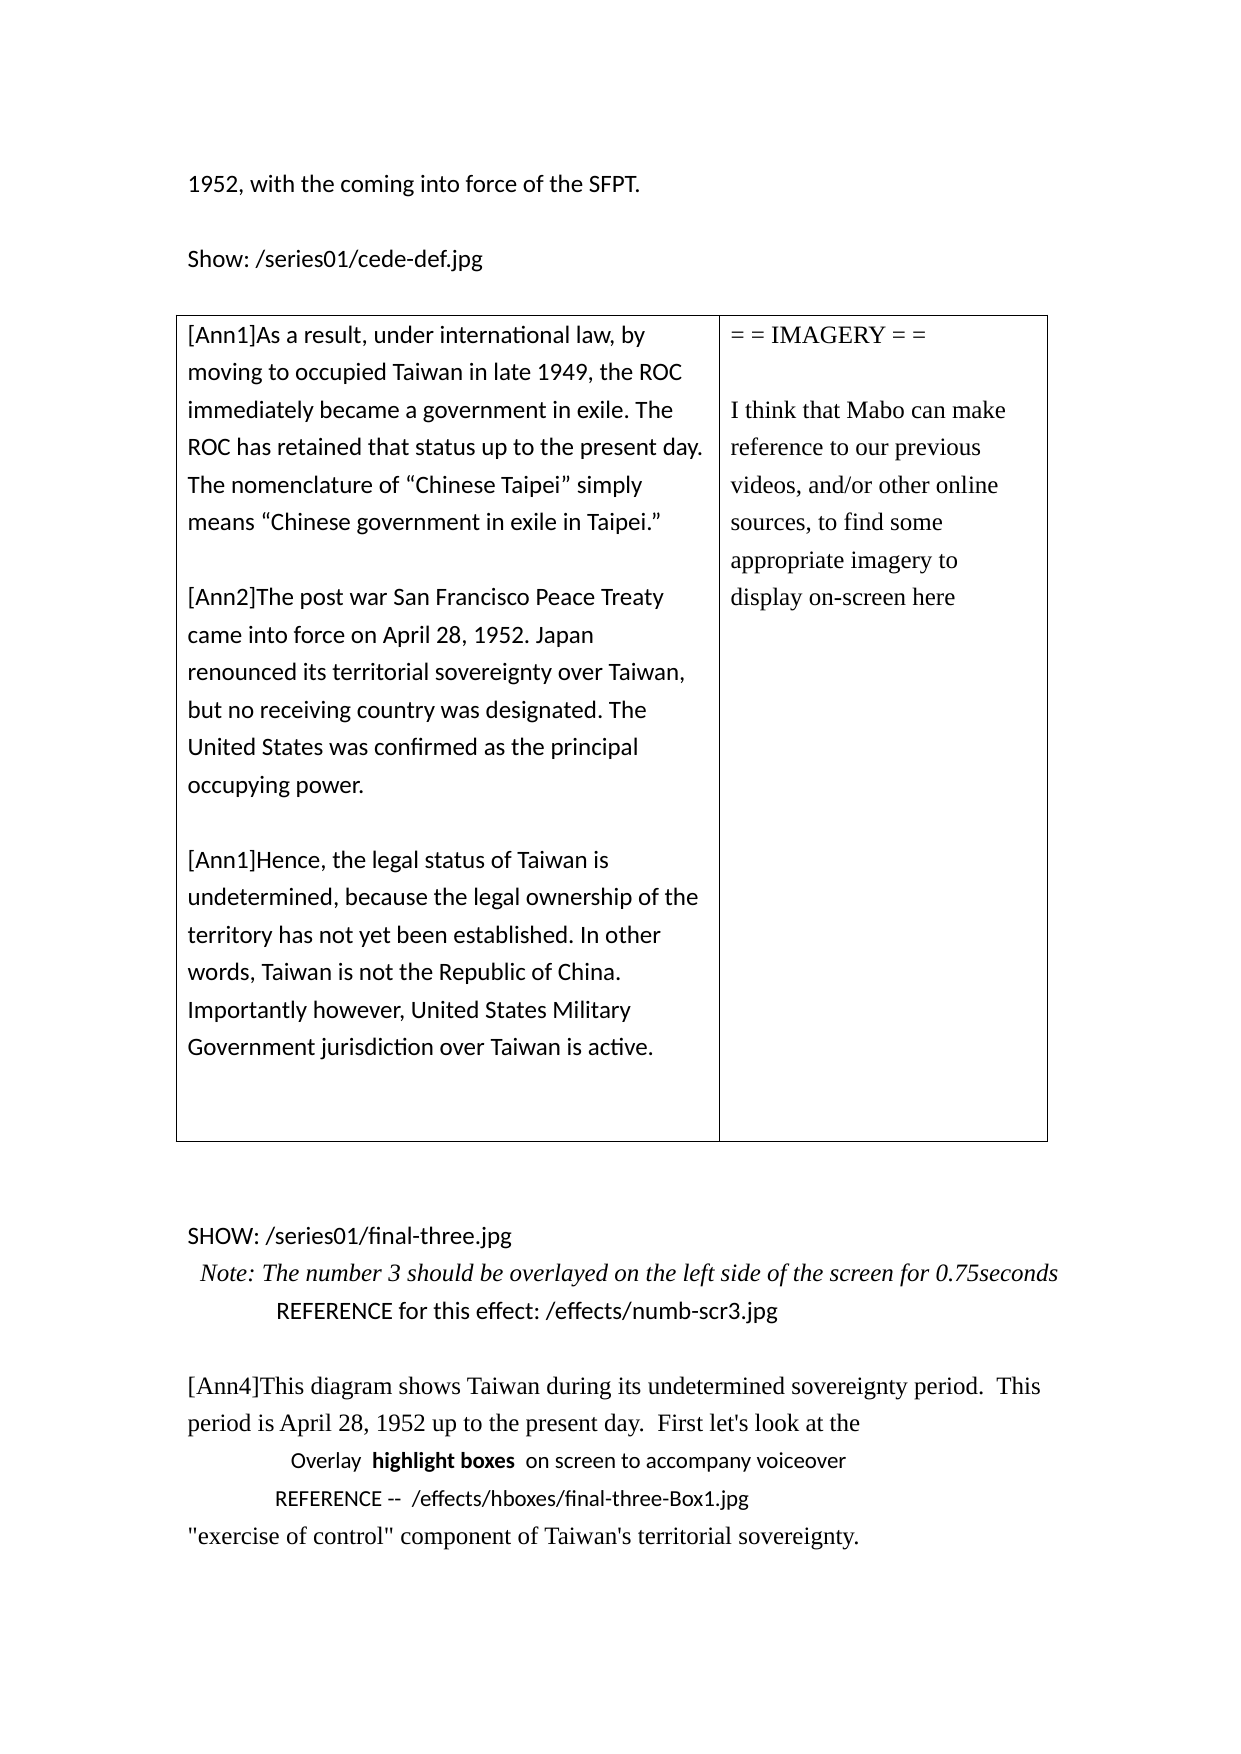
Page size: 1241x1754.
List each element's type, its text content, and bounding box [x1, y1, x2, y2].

text Overlay highlight boxes on screen to accompany voiceover [187, 1442, 1053, 1479]
text "exercise of control" component of Taiwan's territorial sovereignty. [187, 1517, 1053, 1554]
text SHOW: /series01/final-three.jpg [187, 1217, 1053, 1254]
text REFERENCE -- /effects/hboxes/final-three-Box1.jpg [187, 1479, 1053, 1517]
text Note: The number 3 should be overlayed on the left side of the screen for 0.75seconds REFERENCE for this effect: /effects/numb-scr3.jpg [200, 1254, 1088, 1329]
table_header = = IMAGERY = = I think that Mabo can make reference to our previous videos, and/or other online sources, to find some appropriate imagery to display on-screen here [720, 316, 1047, 1141]
text [Ann4]This diagram shows Taiwan during its undetermined sovereignty period. This period is April 28, 1952 up to the present day. First let's look at the [187, 1367, 1053, 1442]
text Show: /series01/cede-def.jpg [187, 239, 1053, 277]
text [187, 164, 1053, 202]
table_header [Ann1]As a result, under international law, by moving to occupied Taiwan in late 1949, the ROC immediately became a government in exile. The ROC has retained that status up to the present day. The nomenclature of “Chinese Taipei” simply means “Chinese government in exile in Taipei.” [Ann2]The post war San Francisco Peace Treaty came into force on April 28, 1952. Japan renounced its territorial sovereignty over Taiwan, but no receiving country was designated. The United States was confirmed as the principal occupying power. [Ann1]Hence, the legal status of Taiwan is undetermined, because the legal ownership of the territory has not yet been established. In other words, Taiwan is not the Republic of China. Importantly however, United States Military Government jurisdiction over Taiwan is active. [177, 316, 719, 1141]
